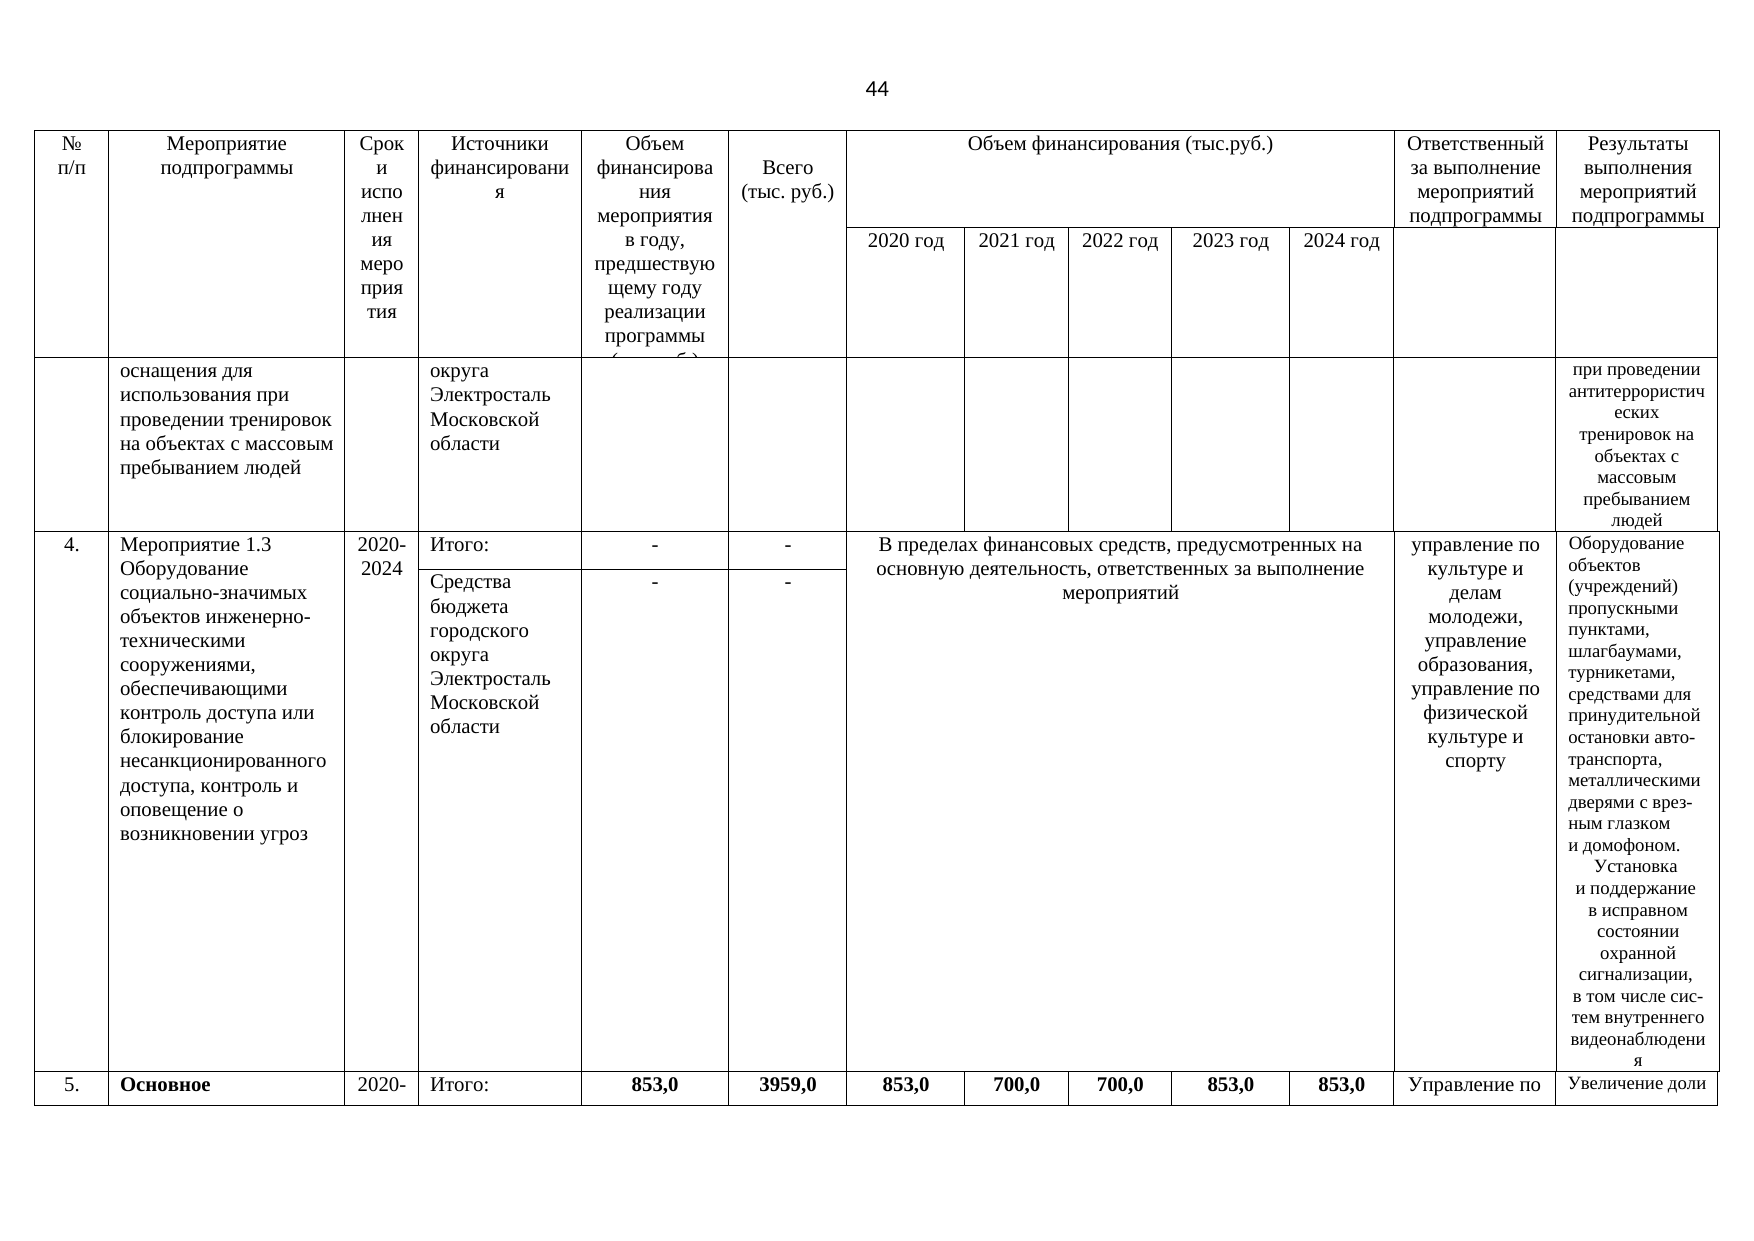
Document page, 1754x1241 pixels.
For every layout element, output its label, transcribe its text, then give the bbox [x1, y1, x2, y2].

table_cell 2020-2024 [345, 532, 418, 1071]
table_cell 5. [35, 1072, 108, 1105]
table_cell 4. [35, 532, 108, 1071]
table_cell 700,0 [965, 1072, 1068, 1105]
table_header Ответственный за выполнение мероприятий подпрограммы [1395, 131, 1556, 227]
table_cell - [582, 532, 728, 568]
table_cell Итого: [419, 532, 581, 568]
table_cell Итого: [419, 1072, 581, 1105]
table_cell 2020-2024 [345, 1072, 418, 1105]
table_cell [1556, 228, 1717, 357]
table_header Источники финансирования [419, 131, 581, 357]
table_cell - [582, 358, 728, 531]
table_cell [1394, 228, 1555, 357]
table_cell 2021 год [965, 228, 1068, 357]
table_cell - [582, 570, 728, 1071]
table_cell 700,0 [1069, 1072, 1171, 1105]
table_cell - [965, 358, 1068, 531]
table_cell Увеличение доли от числа граждан принимающих участие в деятельности народных дружин [1556, 1072, 1717, 1105]
table_cell Средства бюджета городского округа Электросталь Московской области [419, 570, 581, 1071]
table_header Результаты выполнения мероприятий подпрограммы [1557, 131, 1719, 227]
table_cell - [1069, 358, 1171, 531]
table_cell В пределах финансовых средств, предусмотренных на основную деятельность, ответственных за выполнение мероприятий [847, 532, 1394, 1071]
table_cell 2020 год [847, 228, 964, 357]
table_cell 3959,0 [729, 1072, 846, 1105]
table_cell - [729, 532, 846, 568]
table_cell - [1290, 358, 1393, 531]
table_cell 2024 год [1290, 228, 1393, 357]
table_header № п/п [35, 131, 108, 357]
table_cell Оборудование объектов (учреждений) пропускными пунктами, шлагбаумами, турникетами, средствами для принудительной остановки авто-транспорта, металлическими дверями с врез-ным глазком и домофоном. Установка и поддержание в исправном состоянии охранной сигнализации, в том числе сис-тем внутреннего видеонаблюдения [1557, 532, 1719, 1071]
table_cell Основное мероприятие 02. Обеспечение деятельности общественных объединений правоохранительной направленности. [109, 1072, 344, 1105]
table_header Объем финансирования (тыс.руб.) [847, 131, 1394, 227]
table_cell - [847, 358, 964, 531]
table_header Мероприятие подпрограммы [109, 131, 344, 357]
table_cell управление по культуре и делам молодежи, управление образования, управление по физической культуре и спорту [1395, 532, 1556, 1071]
table_cell - [1172, 358, 1289, 531]
table_cell 853,0 [1172, 1072, 1289, 1105]
table_header Всего (тыс. руб.) [729, 131, 846, 357]
table_cell 2022 год [1069, 228, 1171, 357]
table_header Объем финансирования мероприятия в году, предшествующему году реализации программы (тыс.руб.) [582, 131, 728, 357]
table_header Сроки исполнения мероприятия [345, 131, 418, 357]
table_cell 853,0 [847, 1072, 964, 1105]
table_cell 853,0 [1290, 1072, 1393, 1105]
table_cell 2023 год [1172, 228, 1289, 357]
table_cell 853,0 [582, 1072, 728, 1105]
table_cell - [729, 570, 846, 1071]
table_cell Управление по территориальной безопасности [1394, 1072, 1555, 1105]
table_cell - [729, 358, 846, 531]
table_cell Мероприятие 1.3 Оборудование социально-значимых объектов инженерно-техническими сооружениями, обеспечивающими контроль доступа или блокирование несанкционированного доступа, контроль и оповещение о возникновении угроз [109, 532, 344, 1071]
table_cell Средства бюджета городского округа Электросталь Московской области [419, 358, 581, 531]
